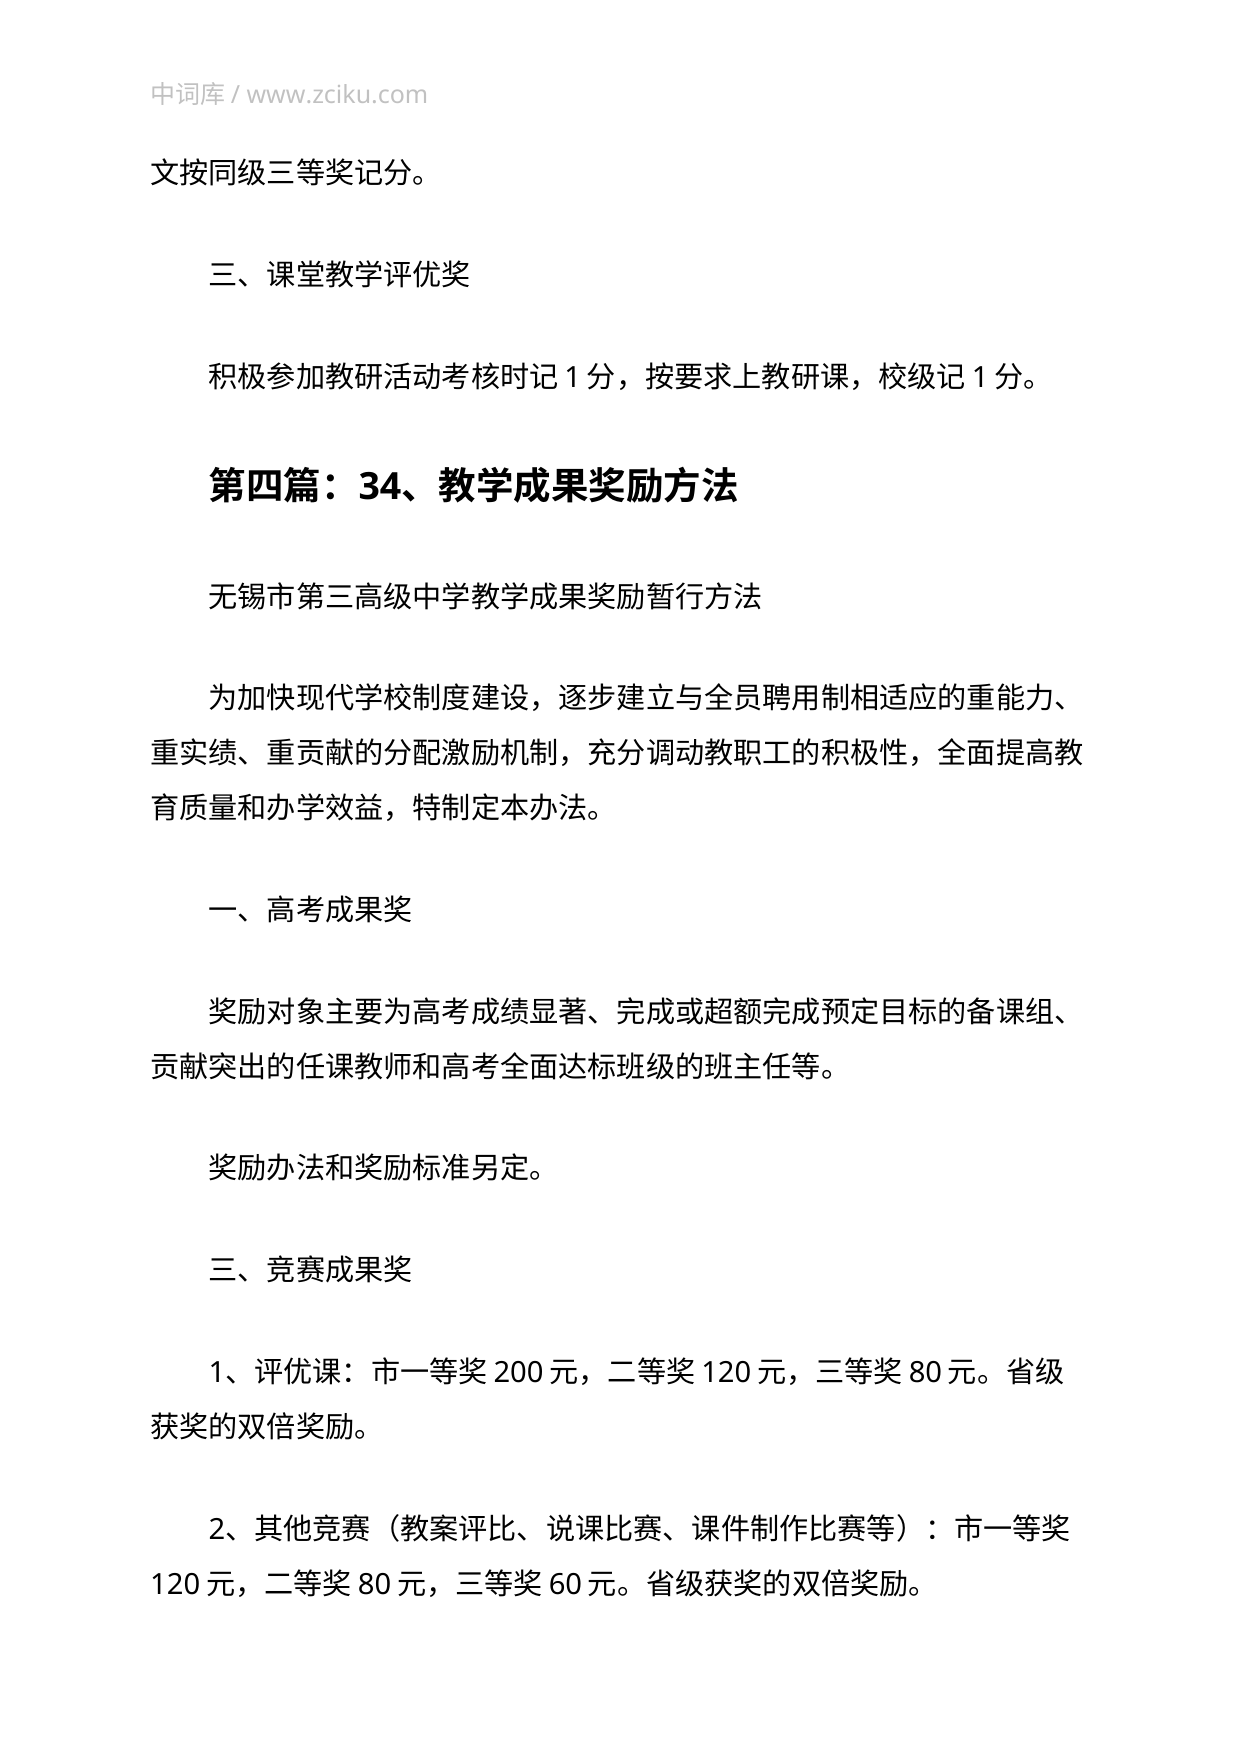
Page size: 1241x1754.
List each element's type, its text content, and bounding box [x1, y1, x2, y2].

text 为加快现代学校制度建设，逐步建立与全员聘用制相适应的重能力、重实绩、重贡献的分配激励机制，充分调动教职工的积极性，全面提高教育质量和办学效益，特制定本办法。 [150, 675, 1090, 827]
text 奖励对象主要为高考成绩显著、完成或超额完成预定目标的备课组、贡献突出的任课教师和高考全面达标班级的班主任等。 [150, 988, 1090, 1085]
text 三、课堂教学评优奖 [150, 252, 1090, 294]
text 第四篇：34、教学成果奖励方法 [150, 456, 1090, 510]
text 三、竞赛成果奖 [150, 1247, 1090, 1289]
text 2、其他竞赛（教案评比、说课比赛、课件制作比赛等）：市一等奖120元，二等奖80元，三等奖60元。省级获奖的双倍奖励。 [150, 1505, 1090, 1603]
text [150, 150, 1090, 192]
text 奖励办法和奖励标准另定。 [150, 1145, 1090, 1187]
text 1、评优课：市一等奖200元，二等奖120元，三等奖80元。省级获奖的双倍奖励。 [150, 1348, 1090, 1446]
text 无锡市第三高级中学教学成果奖励暂行方法 [150, 573, 1090, 615]
text 一、高考成果奖 [150, 886, 1090, 929]
text 积极参加教研活动考核时记1分，按要求上教研课，校级记1分。 [150, 353, 1090, 396]
